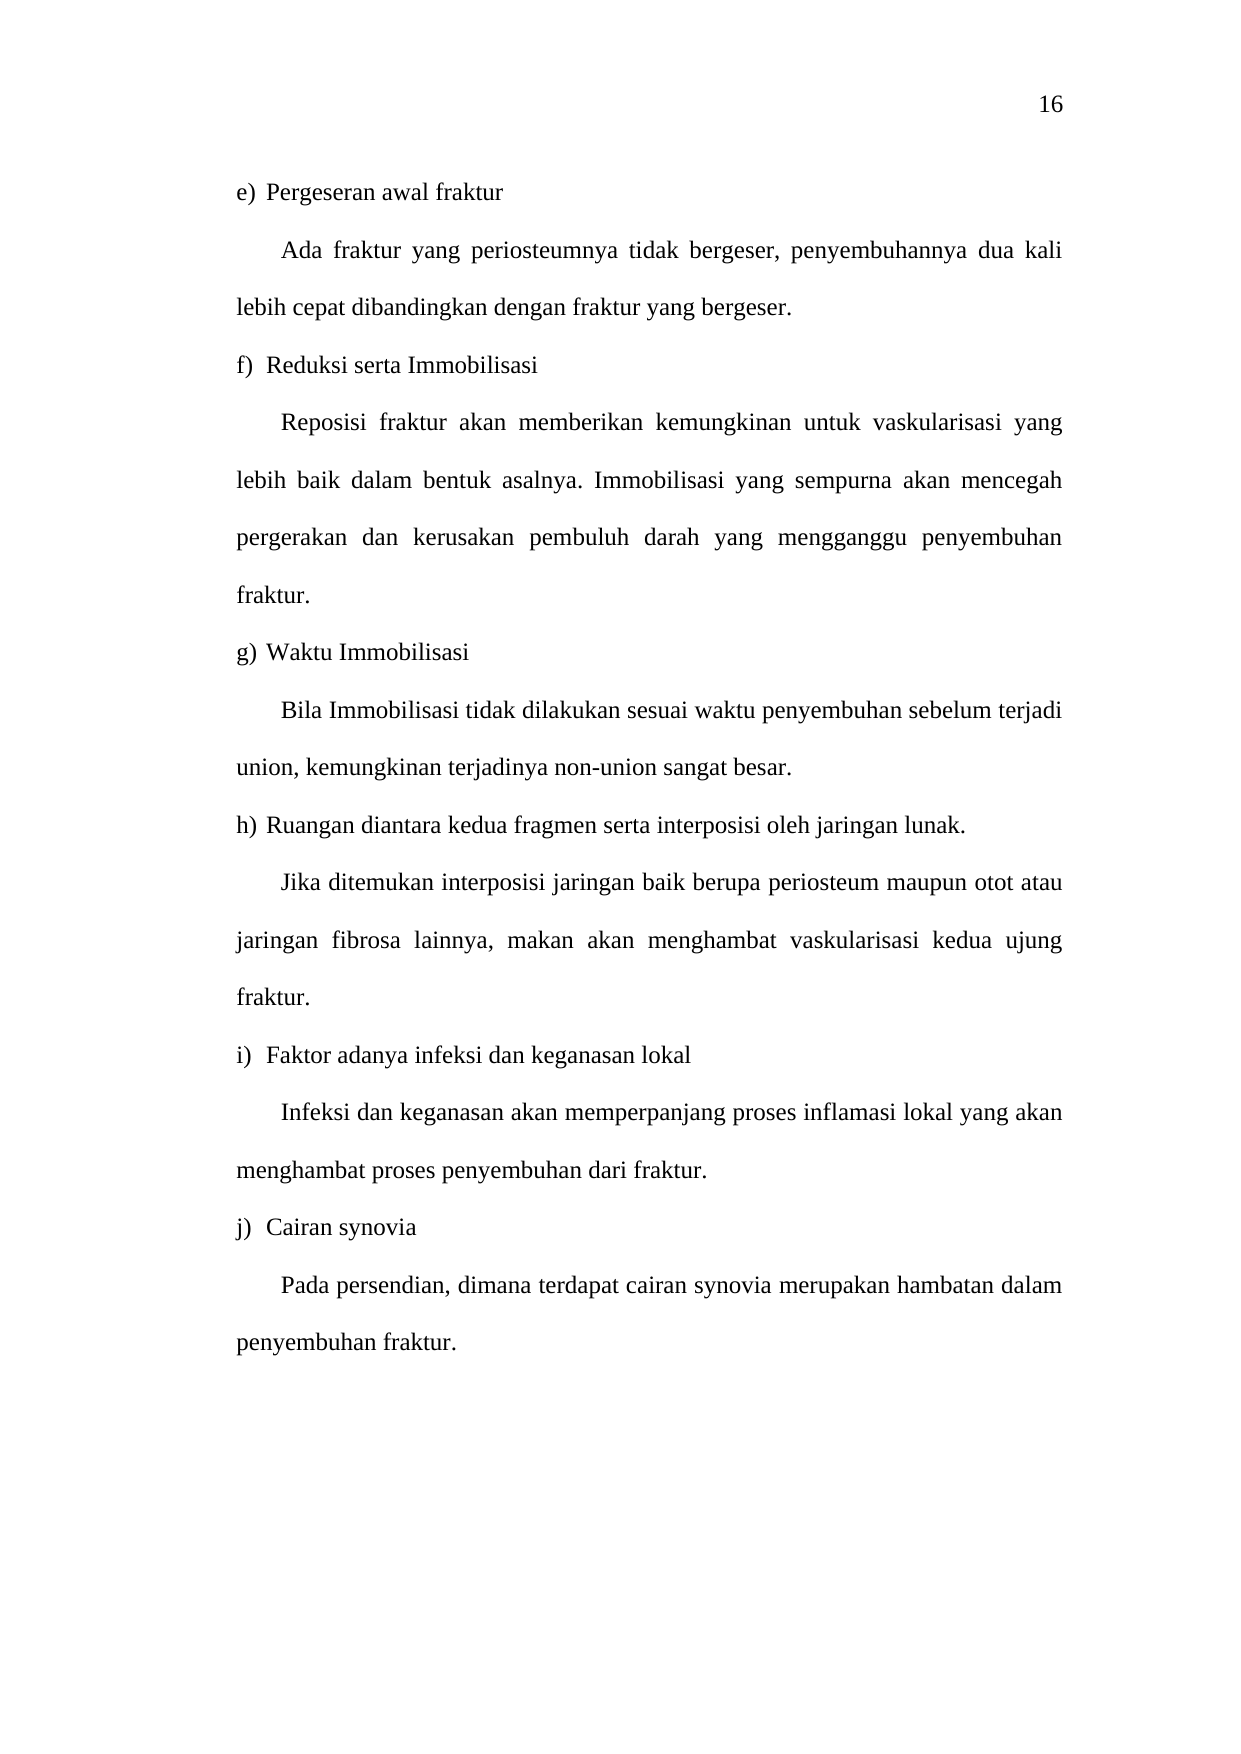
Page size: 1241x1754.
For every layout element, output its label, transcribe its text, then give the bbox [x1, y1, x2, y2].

text Pada persendian, dimana terdapat cairan synovia merupakan hambatan dalam penyembuhan fraktur. [236, 1270, 1063, 1356]
list Waktu Immobilisasi [236, 637, 1063, 666]
text Bila Immobilisasi tidak dilakukan sesuai waktu penyembuhan sebelum terjadi union, kemungkinan terjadinya non-union sangat besar. [236, 695, 1063, 781]
text Ada fraktur yang periosteumnya tidak bergeser, penyembuhannya dua kali lebih cepat dibandingkan dengan fraktur yang bergeser. [236, 235, 1063, 321]
list Ruangan diantara kedua fragmen serta interposisi oleh jaringan lunak. [236, 810, 1063, 838]
text Infeksi dan keganasan akan memperpanjang proses inflamasi lokal yang akan menghambat proses penyembuhan dari fraktur. [236, 1097, 1063, 1183]
text Jika ditemukan interposisi jaringan baik berupa periosteum maupun otot atau jaringan fibrosa lainnya, makan akan menghambat vaskularisasi kedua ujung fraktur. [236, 867, 1063, 1011]
list Cairan synovia [236, 1212, 1063, 1241]
list Pergeseran awal fraktur [236, 177, 1063, 206]
text Reposisi fraktur akan memberikan kemungkinan untuk vaskularisasi yang lebih baik dalam bentuk asalnya. Immobilisasi yang sempurna akan mencegah pergerakan dan kerusakan pembuluh darah yang mengganggu penyembuhan fraktur. [236, 407, 1063, 608]
list Reduksi serta Immobilisasi [236, 350, 1063, 378]
list Faktor adanya infeksi dan keganasan lokal [236, 1040, 1063, 1068]
